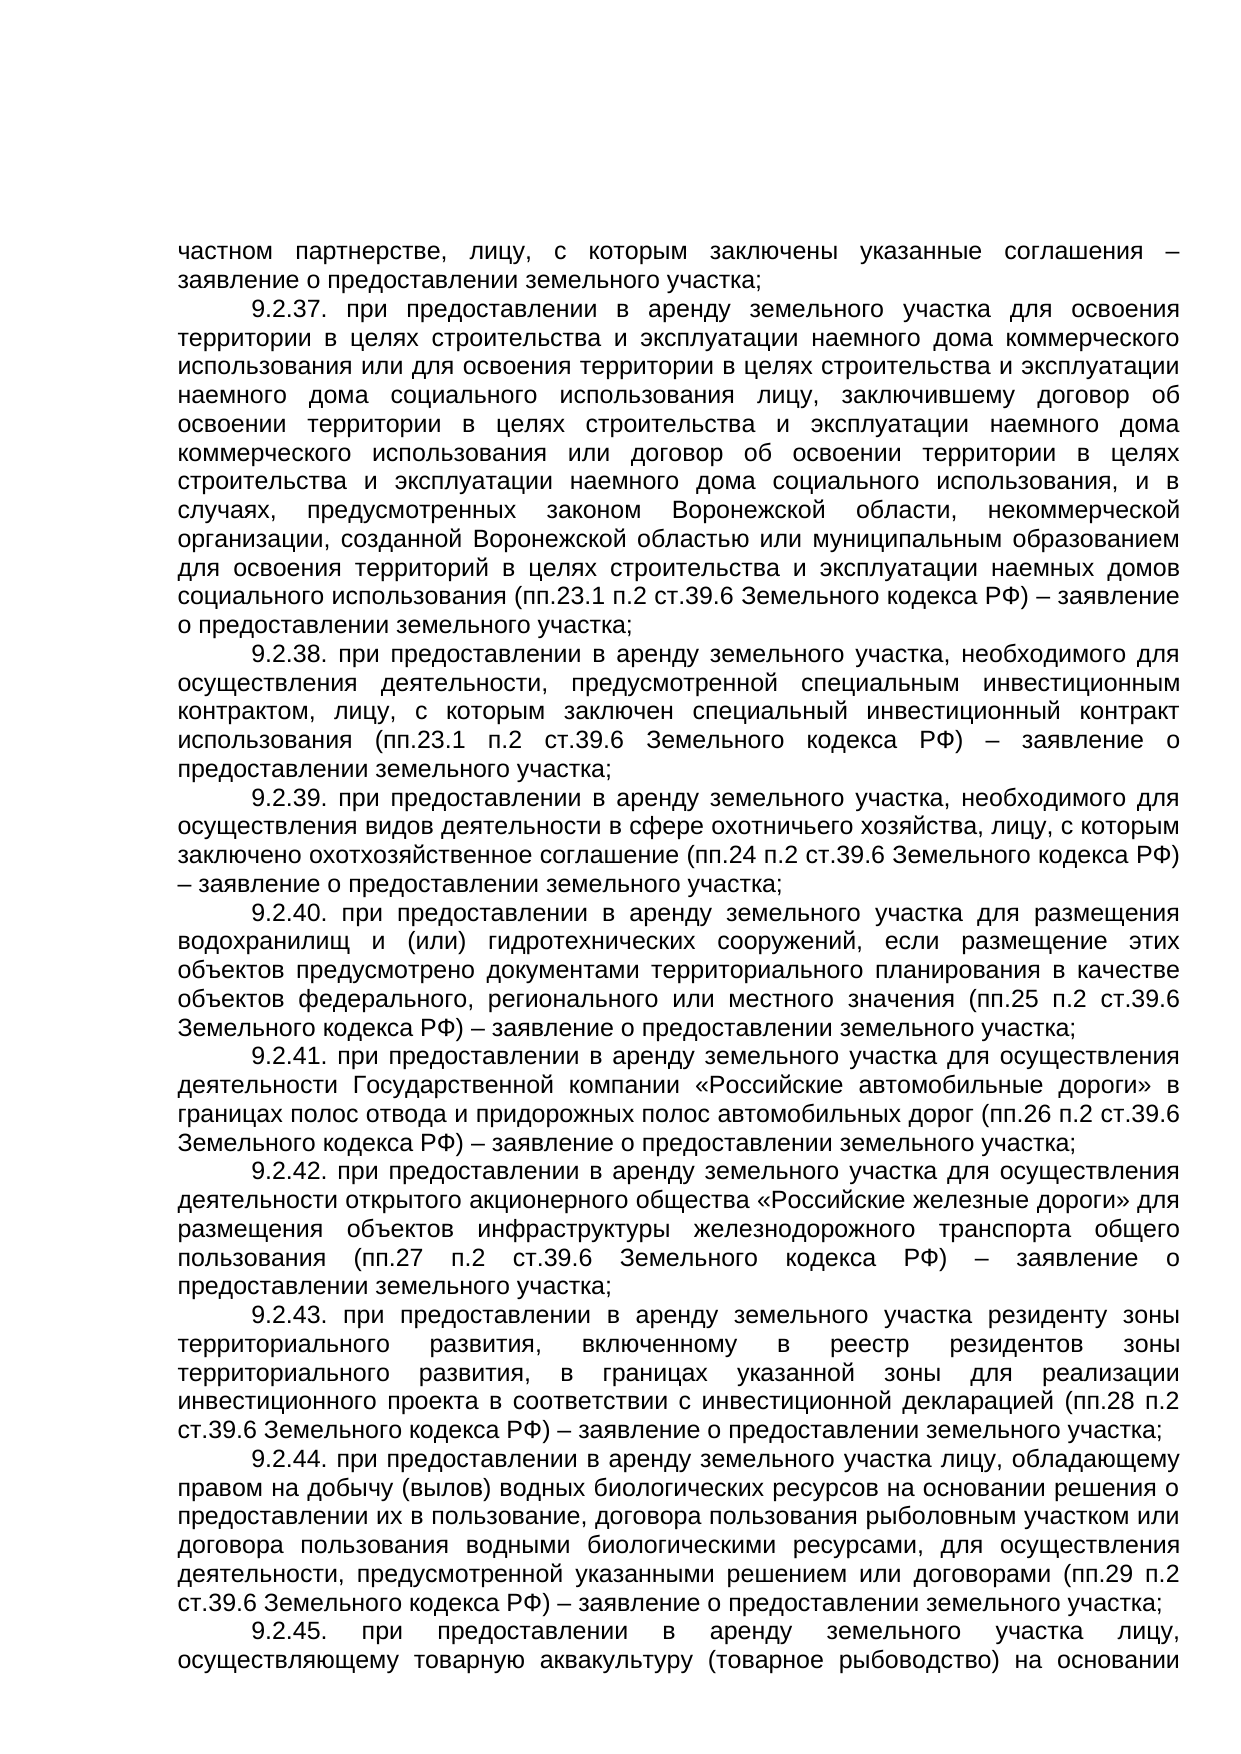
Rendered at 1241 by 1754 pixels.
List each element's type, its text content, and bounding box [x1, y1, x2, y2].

text 9.2.37. при предоставлении в аренду земельного участка для освоения территории в целях строительства и эксплуатации наемного дома коммерческого использования или для освоения территории в целях строительства и эксплуатации наемного дома социального использования лицу, заключившему договор об освоении территории в целях строительства и эксплуатации наемного дома коммерческого использования или договор об освоении территории в целях строительства и эксплуатации наемного дома социального использования, и в случаях, предусмотренных законом Воронежской области, некоммерческой организации, созданной Воронежской областью или муниципальным образованием для освоения территорий в целях строительства и эксплуатации наемных домов социального использования (пп.23.1 п.2 ст.39.6 Земельного кодекса РФ) – заявление о предоставлении земельного участка; [177, 294, 1181, 639]
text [177, 236, 1181, 294]
text 9.2.44. при предоставлении в аренду земельного участка лицу, обладающему правом на добычу (вылов) водных биологических ресурсов на основании решения о предоставлении их в пользование, договора пользования рыболовным участком или договора пользования водными биологическими ресурсами, для осуществления деятельности, предусмотренной указанными решением или договорами (пп.29 п.2 ст.39.6 Земельного кодекса РФ) – заявление о предоставлении земельного участка; [177, 1444, 1181, 1616]
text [177, 1616, 1181, 1674]
text 9.2.41. при предоставлении в аренду земельного участка для осуществления деятельности Государственной компании «Российские автомобильные дороги» в границах полос отвода и придорожных полос автомобильных дорог (пп.26 п.2 ст.39.6 Земельного кодекса РФ) – заявление о предоставлении земельного участка; [177, 1041, 1181, 1156]
text 9.2.38. при предоставлении в аренду земельного участка, необходимого для осуществления деятельности, предусмотренной специальным инвестиционным контрактом, лицу, с которым заключен специальный инвестиционный контракт использования (пп.23.1 п.2 ст.39.6 Земельного кодекса РФ) – заявление о предоставлении земельного участка; [177, 639, 1181, 782]
text 9.2.43. при предоставлении в аренду земельного участка резиденту зоны территориального развития, включенному в реестр резидентов зоны территориального развития, в границах указанной зоны для реализации инвестиционного проекта в соответствии с инвестиционной декларацией (пп.28 п.2 ст.39.6 Земельного кодекса РФ) – заявление о предоставлении земельного участка; [177, 1300, 1181, 1444]
text 9.2.42. при предоставлении в аренду земельного участка для осуществления деятельности открытого акционерного общества «Российские железные дороги» для размещения объектов инфраструктуры железнодорожного транспорта общего пользования (пп.27 п.2 ст.39.6 Земельного кодекса РФ) – заявление о предоставлении земельного участка; [177, 1156, 1181, 1300]
text 9.2.39. при предоставлении в аренду земельного участка, необходимого для осуществления видов деятельности в сфере охотничьего хозяйства, лицу, с которым заключено охотхозяйственное соглашение (пп.24 п.2 ст.39.6 Земельного кодекса РФ) – заявление о предоставлении земельного участка; [177, 782, 1181, 897]
text 9.2.40. при предоставлении в аренду земельного участка для размещения водохранилищ и (или) гидротехнических сооружений, если размещение этих объектов предусмотрено документами территориального планирования в качестве объектов федерального, регионального или местного значения (пп.25 п.2 ст.39.6 Земельного кодекса РФ) – заявление о предоставлении земельного участка; [177, 897, 1181, 1041]
